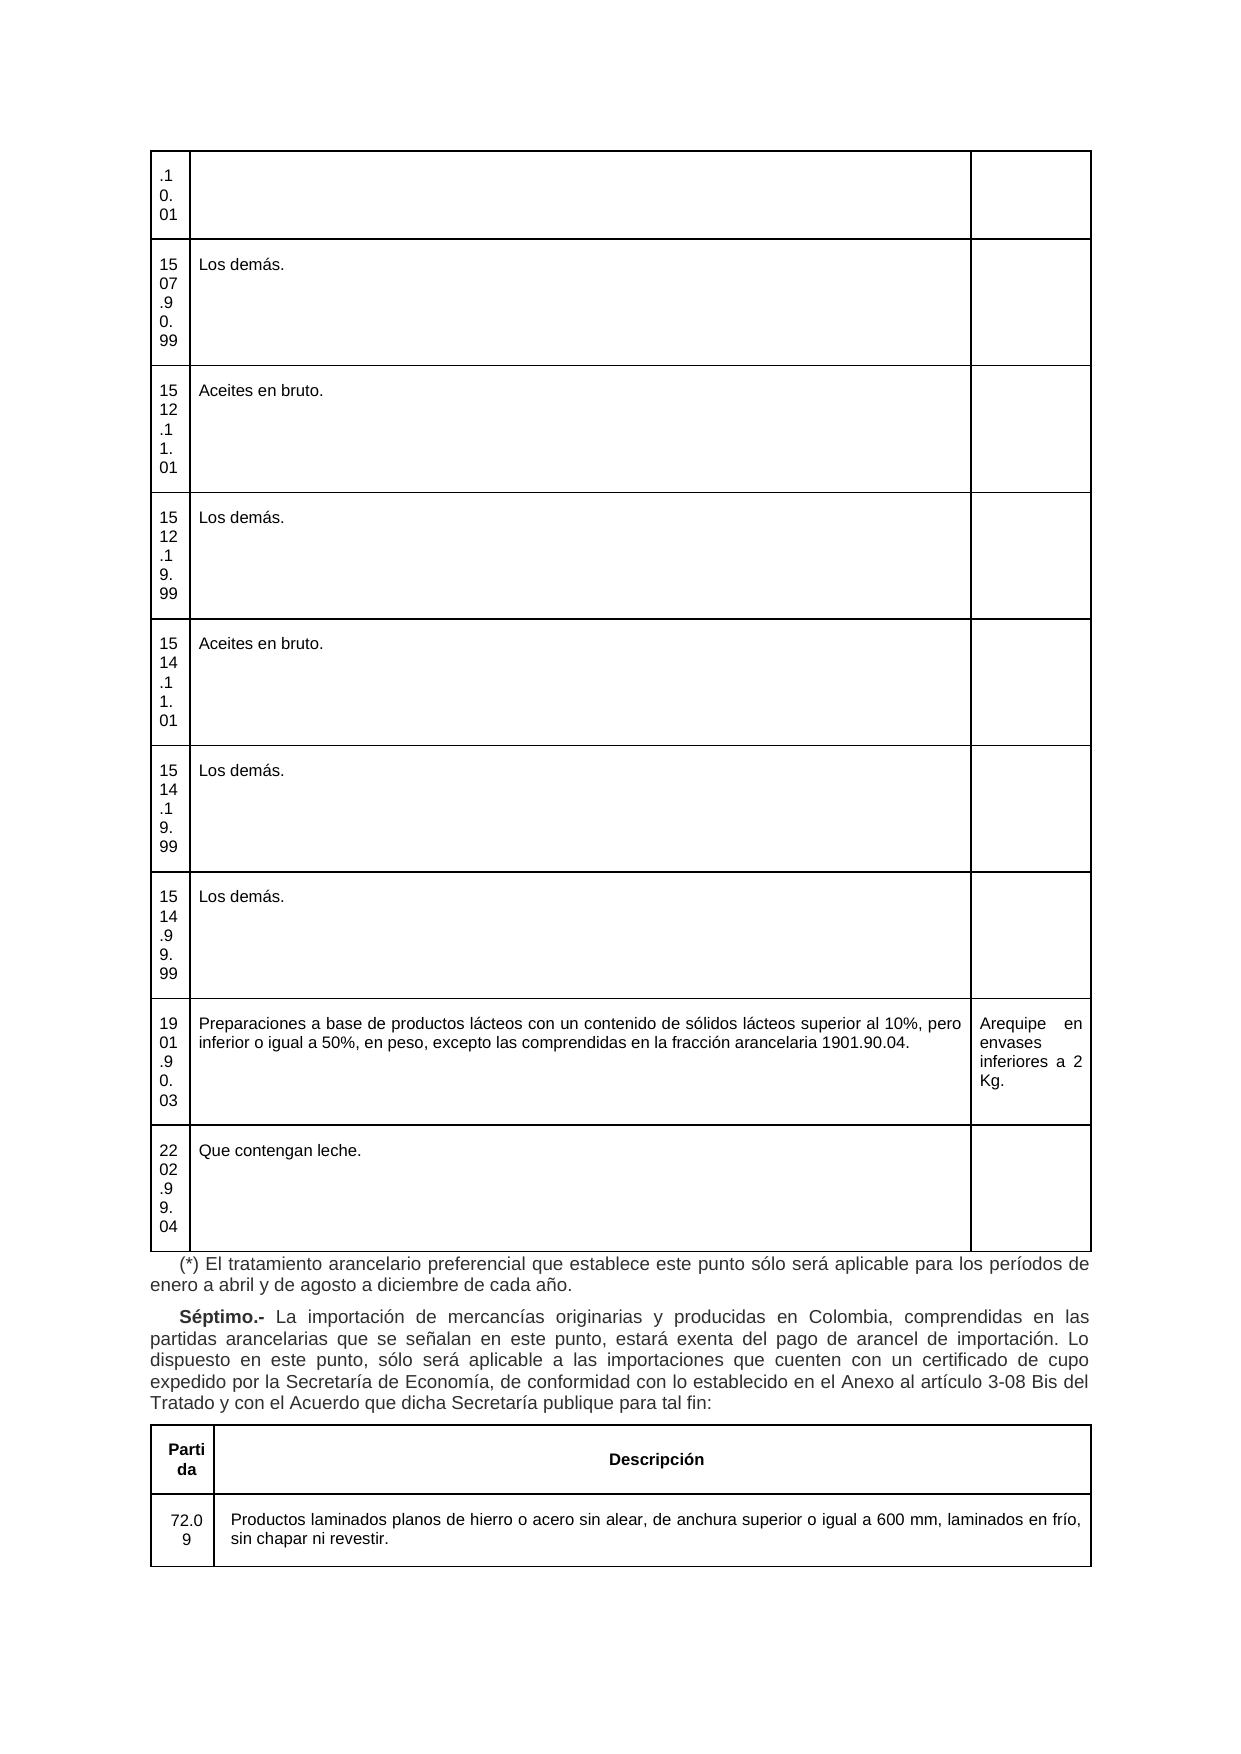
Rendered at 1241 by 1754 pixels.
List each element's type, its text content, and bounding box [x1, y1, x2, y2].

table_cell [972, 493, 1090, 618]
table_cell Aceites en bruto. [191, 366, 970, 491]
table_cell [972, 1126, 1090, 1251]
table_cell [972, 620, 1090, 744]
table_cell 1512.11.01 [152, 366, 189, 491]
table_cell 1507.10.01 [152, 152, 189, 238]
table_cell Los demás. [191, 493, 970, 618]
table_cell Preparaciones a base de productos lácteos con un contenido de sólidos lácteos superior al 10%, pero inferior o igual a 50%, en peso, excepto las comprendidas en la fracción arancelaria 1901.90.04. [191, 999, 970, 1124]
table_cell 1514.99.99 [152, 873, 189, 998]
text (*) El tratamiento arancelario preferencial que establece este punto sólo será aplicable para los períodos de enero a abril y de agosto a diciembre de cada año. [150, 1252, 1090, 1295]
table_cell Los demás. [191, 240, 970, 365]
table_cell Aceites en bruto. [191, 620, 970, 744]
table_cell [972, 873, 1090, 998]
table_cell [191, 152, 970, 238]
table_cell 1512.19.99 [152, 493, 189, 618]
table_cell [972, 366, 1090, 491]
table_header Partida [152, 1426, 213, 1493]
table_cell [972, 152, 1090, 238]
table_cell 1901.90.03 [152, 999, 189, 1124]
table_cell [972, 240, 1090, 365]
table_cell 1507.90.99 [152, 240, 189, 365]
table_cell Los demás. [191, 873, 970, 998]
text Séptimo.- La importación de mercancías originarias y producidas en Colombia, comprendidas en las partidas arancelarias que se señalan en este punto, estará exenta del pago de arancel de importación. Lo dispuesto en este punto, sólo será aplicable a las importaciones que cuenten con un certificado de cupo expedido por la Secretaría de Economía, de conformidad con lo establecido en el Anexo al artículo 3-08 Bis del Tratado y con el Acuerdo que dicha Secretaría publique para tal fin: [150, 1306, 1090, 1414]
table_cell Los demás. [191, 746, 970, 871]
table_cell 1514.19.99 [152, 746, 189, 871]
table_cell 72.09 [152, 1495, 213, 1566]
table_cell [972, 746, 1090, 871]
table_cell 1514.11.01 [152, 620, 189, 744]
table_cell Arequipe en envases inferiores a 2 Kg. [972, 999, 1090, 1124]
table_cell Que contengan leche. [191, 1126, 970, 1251]
table_cell 2202.99.04 [152, 1126, 189, 1251]
table_header Descripción [215, 1426, 1090, 1493]
table_cell Productos laminados planos de hierro o acero sin alear, de anchura superior o igual a 600 mm, laminados en frío, sin chapar ni revestir. [215, 1495, 1090, 1566]
